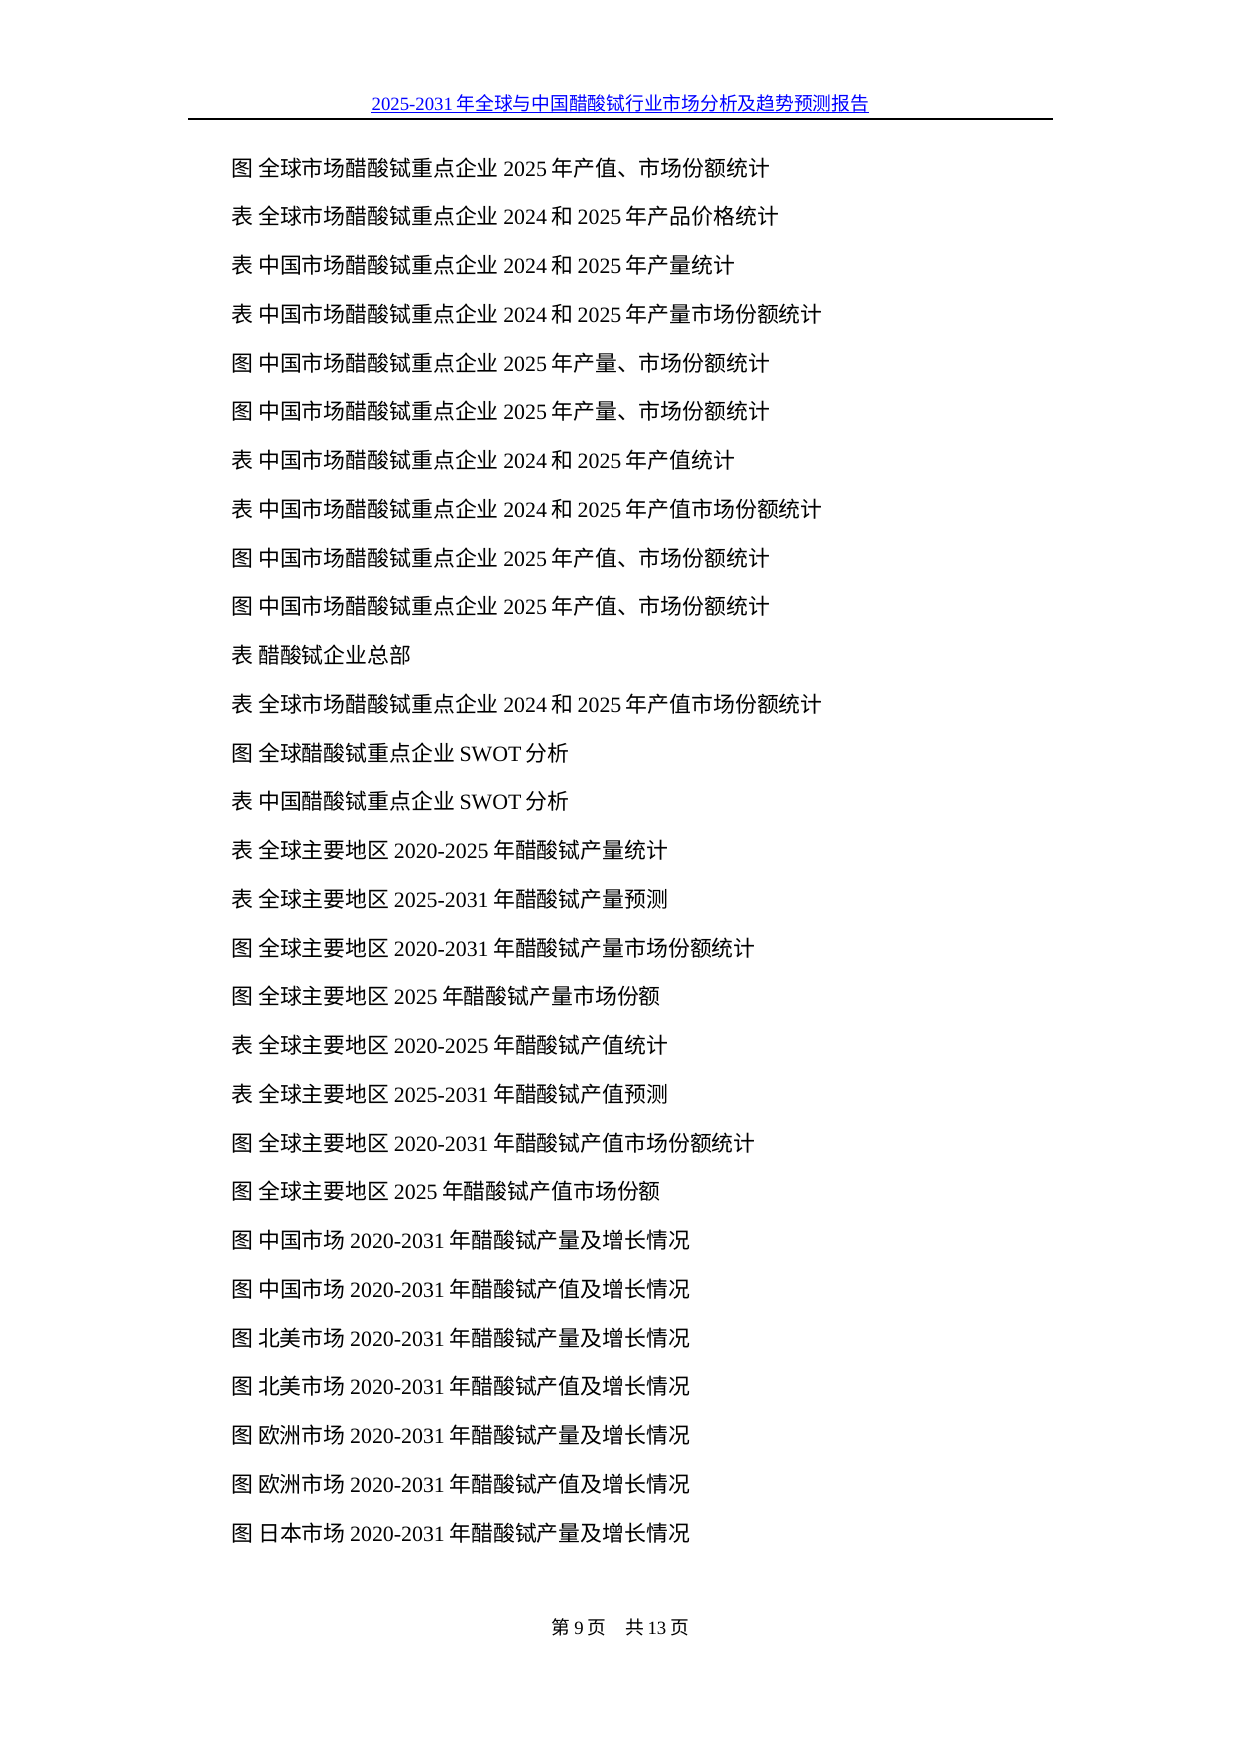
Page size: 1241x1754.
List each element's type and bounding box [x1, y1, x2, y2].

text [187, 150, 1053, 1548]
